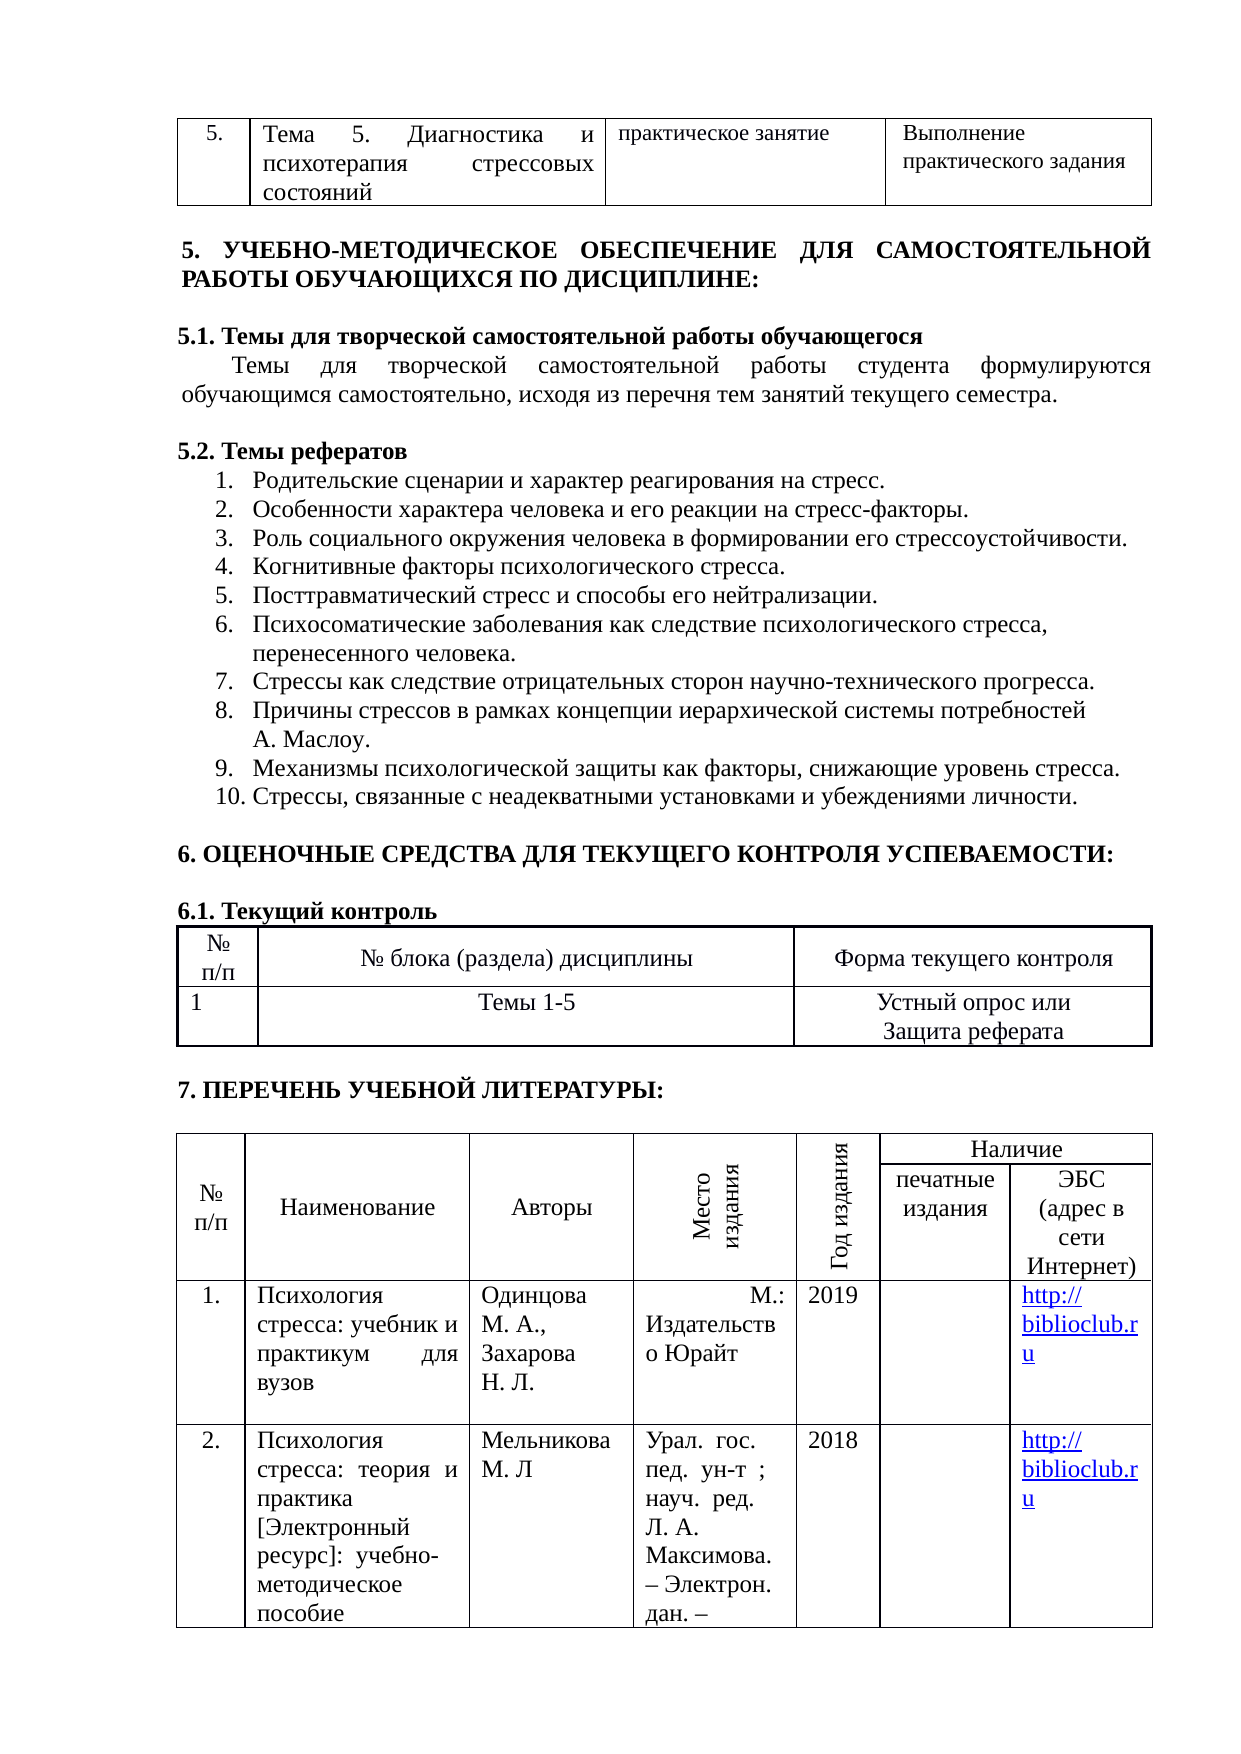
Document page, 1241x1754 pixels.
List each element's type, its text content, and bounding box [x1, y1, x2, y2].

text 5.1. Темы для творческой самостоятельной работы обучающегося [177, 321, 1152, 350]
table_cell 1. [177, 1281, 244, 1424]
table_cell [634, 1425, 796, 1627]
table_header Наличие [881, 1134, 1152, 1163]
text 7. ПЕРЕЧЕНЬ УЧЕБНОЙ ЛИТЕРАТУРЫ: [177, 1075, 1152, 1104]
table_cell 5. [178, 119, 249, 205]
list Когнитивные факторы психологического стресса. [215, 551, 1152, 580]
table_cell [881, 1281, 1009, 1424]
list Причины стрессов в рамках концепции иерархической системы потребностей А. Маслоу. [215, 695, 1152, 753]
list Посттравматический стресс и способы его нейтрализации. [215, 580, 1152, 609]
table_cell 2019 [797, 1281, 879, 1424]
list Стрессы, связанные с неадекватными установками и убеждениями личности. [215, 781, 1152, 810]
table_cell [886, 119, 1151, 205]
table_header Форма текущего контроля [795, 928, 1150, 986]
table_header № п/п [179, 928, 257, 986]
table_header № блока (раздела) дисциплины [259, 928, 793, 986]
text 5. Учебно-методическое обеспечение для самостоятельной работы обучающихся по дисциплине: [181, 235, 1152, 293]
list Родительские сценарии и характер реагирования на стресс. [215, 465, 1152, 494]
table_cell 2018 [797, 1425, 879, 1627]
list Особенности характера человека и его реакции на стресс-факторы. [215, 494, 1152, 523]
text Темы для творческой самостоятельной работы студента формулируются обучающимся самостоятельно, исходя из перечня тем занятий текущего семестра. [181, 350, 1152, 408]
table_cell Одинцова М. А., Захарова Н. Л. [470, 1281, 633, 1424]
table_cell ЭБС (адрес в сети Интернет) [1011, 1163, 1152, 1279]
table_cell Мельникова М. Л [470, 1425, 633, 1627]
table_cell М.: Издательство Юрайт [634, 1281, 796, 1424]
list Стрессы как следствие отрицательных сторон научно-технического прогресса. [215, 666, 1152, 695]
text 6. Оценочные средства для текущего контроля успеваемости: [177, 839, 1152, 868]
table_header Место издания [634, 1134, 796, 1279]
text 5.2. Темы рефератов [177, 436, 1152, 465]
text 6.1. Текущий контроль [177, 896, 1152, 925]
list Психосоматические заболевания как следствие психологического стресса, перенесенного человека. [215, 609, 1152, 666]
table_cell 2. [177, 1425, 244, 1627]
table_cell печатные издания [881, 1165, 1009, 1279]
table_header Наименование [246, 1134, 469, 1279]
list Роль социального окружения человека в формировании его стрессоустойчивости. [215, 523, 1152, 551]
table_cell практическое занятие [606, 119, 885, 205]
table_cell 1 [179, 987, 257, 1045]
table_cell Темы 1-5 [259, 987, 793, 1045]
table_cell Устный опрос или Защита реферата [795, 987, 1150, 1045]
table_cell Тема 5. Диагностика и психотерапия стрессовых состояний [251, 119, 605, 205]
table_header Авторы [470, 1134, 633, 1279]
table_cell [881, 1425, 1009, 1627]
list Механизмы психологической защиты как факторы, снижающие уровень стресса. [215, 753, 1152, 781]
table_cell Психология стресса: учебник и практикум для вузов [246, 1281, 469, 1424]
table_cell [1011, 1424, 1152, 1627]
table_cell http://biblioclub.ru [1011, 1280, 1152, 1424]
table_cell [246, 1425, 469, 1627]
table_header Год издания [797, 1134, 879, 1279]
table_header № п/п [177, 1134, 244, 1279]
